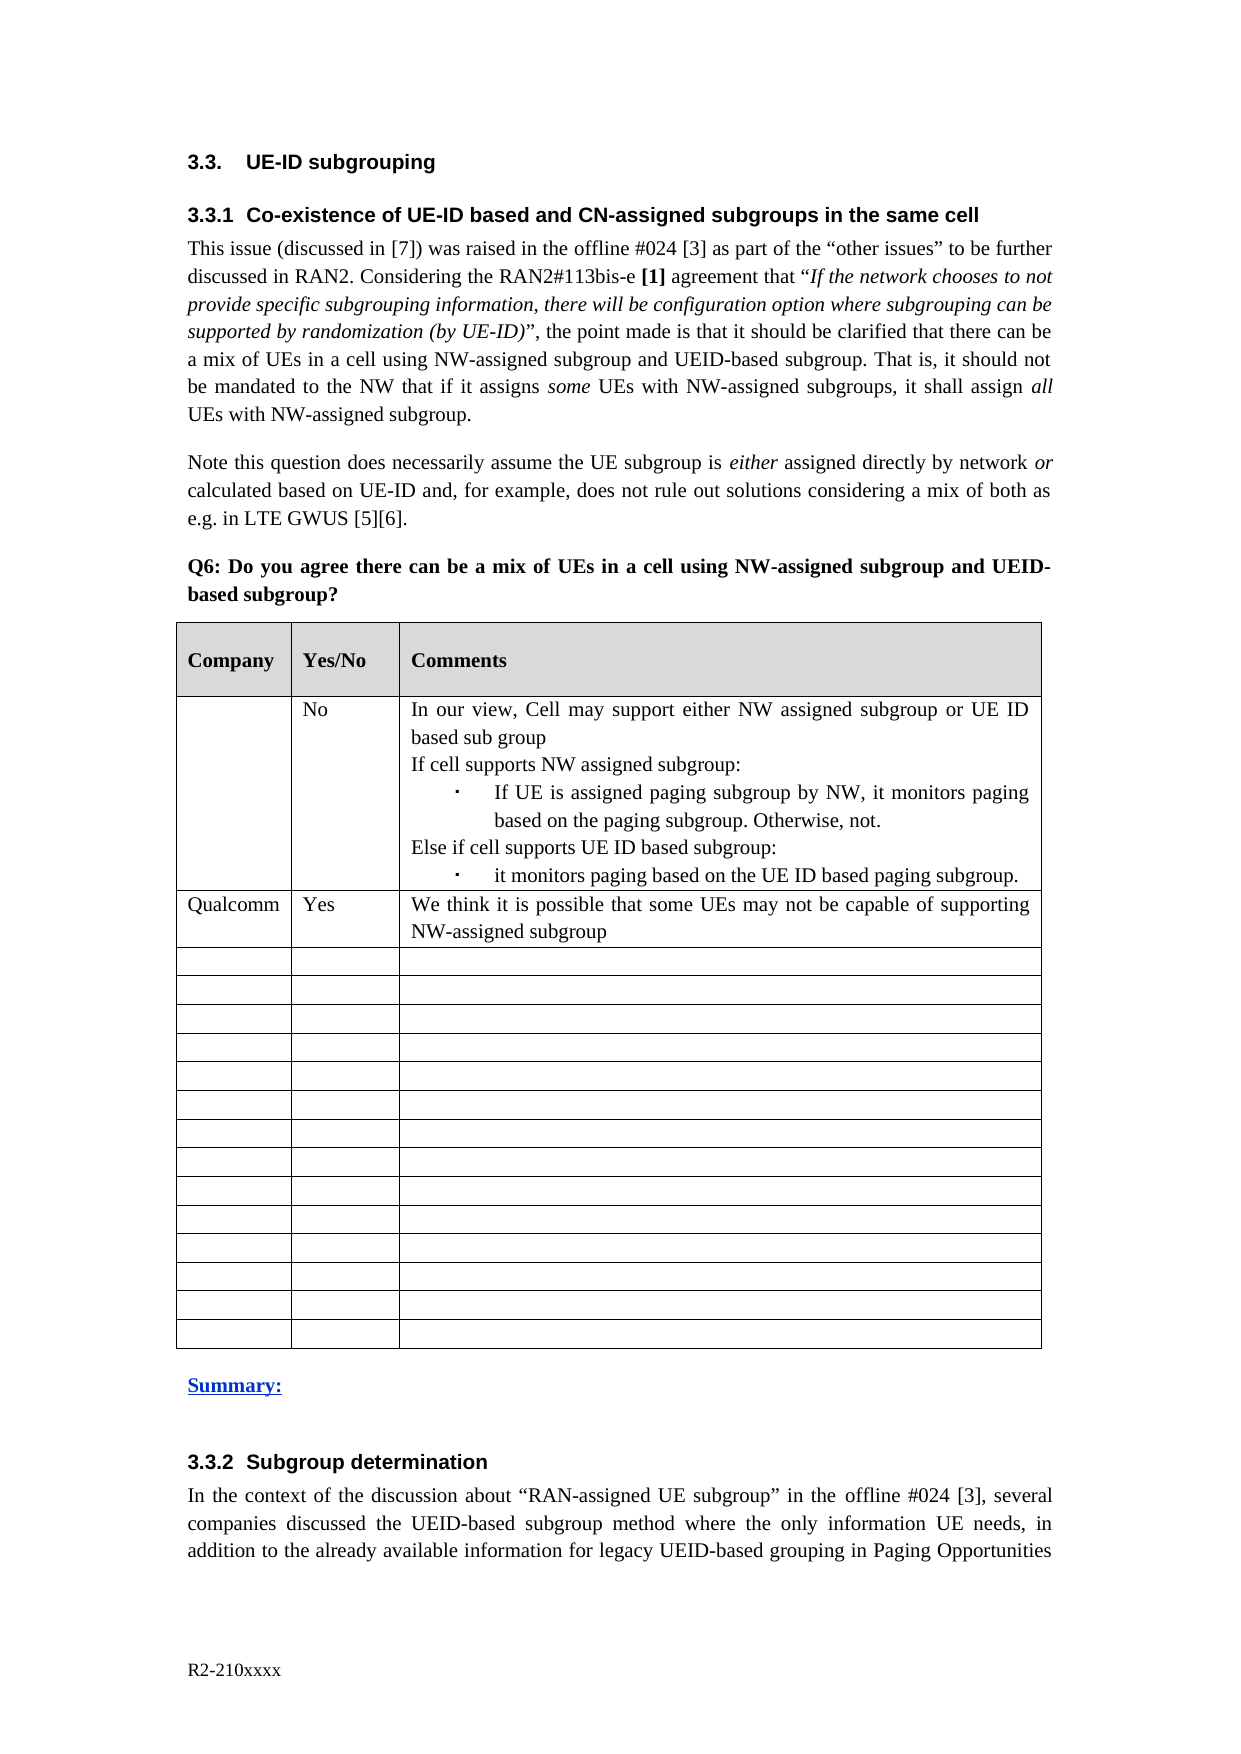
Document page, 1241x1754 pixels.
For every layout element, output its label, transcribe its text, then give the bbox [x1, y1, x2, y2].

table_cell [177, 976, 291, 1004]
table_cell [400, 1206, 1041, 1233]
table_cell [177, 1148, 291, 1176]
table_header Company [177, 623, 291, 696]
text This issue (discussed in [7]) was raised in the offline #024 [3] as part of the “other issues” to be further discussed in RAN2. Considering the RAN2#113bis-e [1] agreement that “If the network chooses to not provide specific subgrouping information, there will be configuration option where subgrouping can be supported by randomization (by UE-ID)”, the point made is that it should be clarified that there can be a mix of UEs in a cell using NW-assigned subgroup and UEID-based subgroup. That is, it should not be mandated to the NW that if it assigns some UEs with NW-assigned subgroups, it shall assign all UEs with NW-assigned subgroup. [187, 236, 1053, 426]
text Summary: [187, 1373, 1053, 1397]
table_cell [177, 1320, 291, 1348]
table_cell [292, 1234, 399, 1262]
table_cell [292, 1263, 399, 1290]
table_cell [400, 1120, 1041, 1147]
subtitle Subgroup determination [187, 1449, 1053, 1473]
table_cell [292, 948, 399, 975]
table_cell [400, 976, 1041, 1004]
table_cell [400, 1005, 1041, 1033]
table_cell [177, 1062, 291, 1090]
table_cell [400, 1263, 1041, 1290]
table_cell [400, 1177, 1041, 1204]
table_cell [292, 1291, 399, 1319]
table_cell [177, 1234, 291, 1262]
table_cell [292, 1177, 399, 1204]
table_cell [400, 948, 1041, 975]
table_cell No [292, 697, 399, 890]
table_cell [177, 1005, 291, 1033]
text Q6: Do you agree there can be a mix of UEs in a cell using NW-assigned subgroup and UEID-based subgroup? [187, 554, 1053, 606]
table_cell [400, 1291, 1041, 1319]
subtitle Co-existence of UE-ID based and CN-assigned subgroups in the same cell [187, 202, 1053, 226]
table_cell [400, 1091, 1041, 1118]
table_cell [400, 1062, 1041, 1090]
table_cell [177, 1206, 291, 1233]
table_cell [177, 1263, 291, 1290]
table_cell [177, 697, 291, 890]
table_cell [292, 976, 399, 1004]
table_cell [292, 1320, 399, 1348]
table_cell We think it is possible that some UEs may not be capable of supporting NW-assigned subgroup [400, 891, 1041, 947]
table_cell [400, 1034, 1041, 1061]
table_header Yes/No [292, 623, 399, 696]
table_cell [292, 1091, 399, 1118]
text Note this question does necessarily assume the UE subgroup is either assigned directly by network or calculated based on UE-ID and, for example, does not rule out solutions considering a mix of both as e.g. in LTE GWUS [5][6]. [187, 450, 1053, 529]
table_cell [177, 1291, 291, 1319]
table_cell [400, 1320, 1041, 1348]
table_cell [400, 1234, 1041, 1262]
subtitle UE-ID subgrouping [187, 150, 1053, 174]
table_header Comments [400, 623, 1041, 696]
table_cell [177, 1120, 291, 1147]
table_cell [177, 1177, 291, 1204]
table_cell [292, 1206, 399, 1233]
table_cell [400, 1148, 1041, 1176]
table_cell [177, 1034, 291, 1061]
table_cell [177, 948, 291, 975]
table_cell [292, 1120, 399, 1147]
table_cell [292, 1062, 399, 1090]
table_cell In our view, Cell may support either NW assigned subgroup or UE ID based sub group If cell supports NW assigned subgroup: If UE is assigned paging subgroup by NW, it monitors paging based on the paging subgroup. Otherwise, not. Else if cell supports UE ID based subgroup: it monitors paging based on the UE ID based paging subgroup. [400, 697, 1041, 890]
table_cell [292, 1148, 399, 1176]
table_cell Qualcomm [177, 891, 291, 947]
table_cell Yes [292, 891, 399, 947]
table_cell [292, 1034, 399, 1061]
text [187, 1483, 1053, 1562]
table_cell [177, 1091, 291, 1118]
table_cell [292, 1005, 399, 1033]
